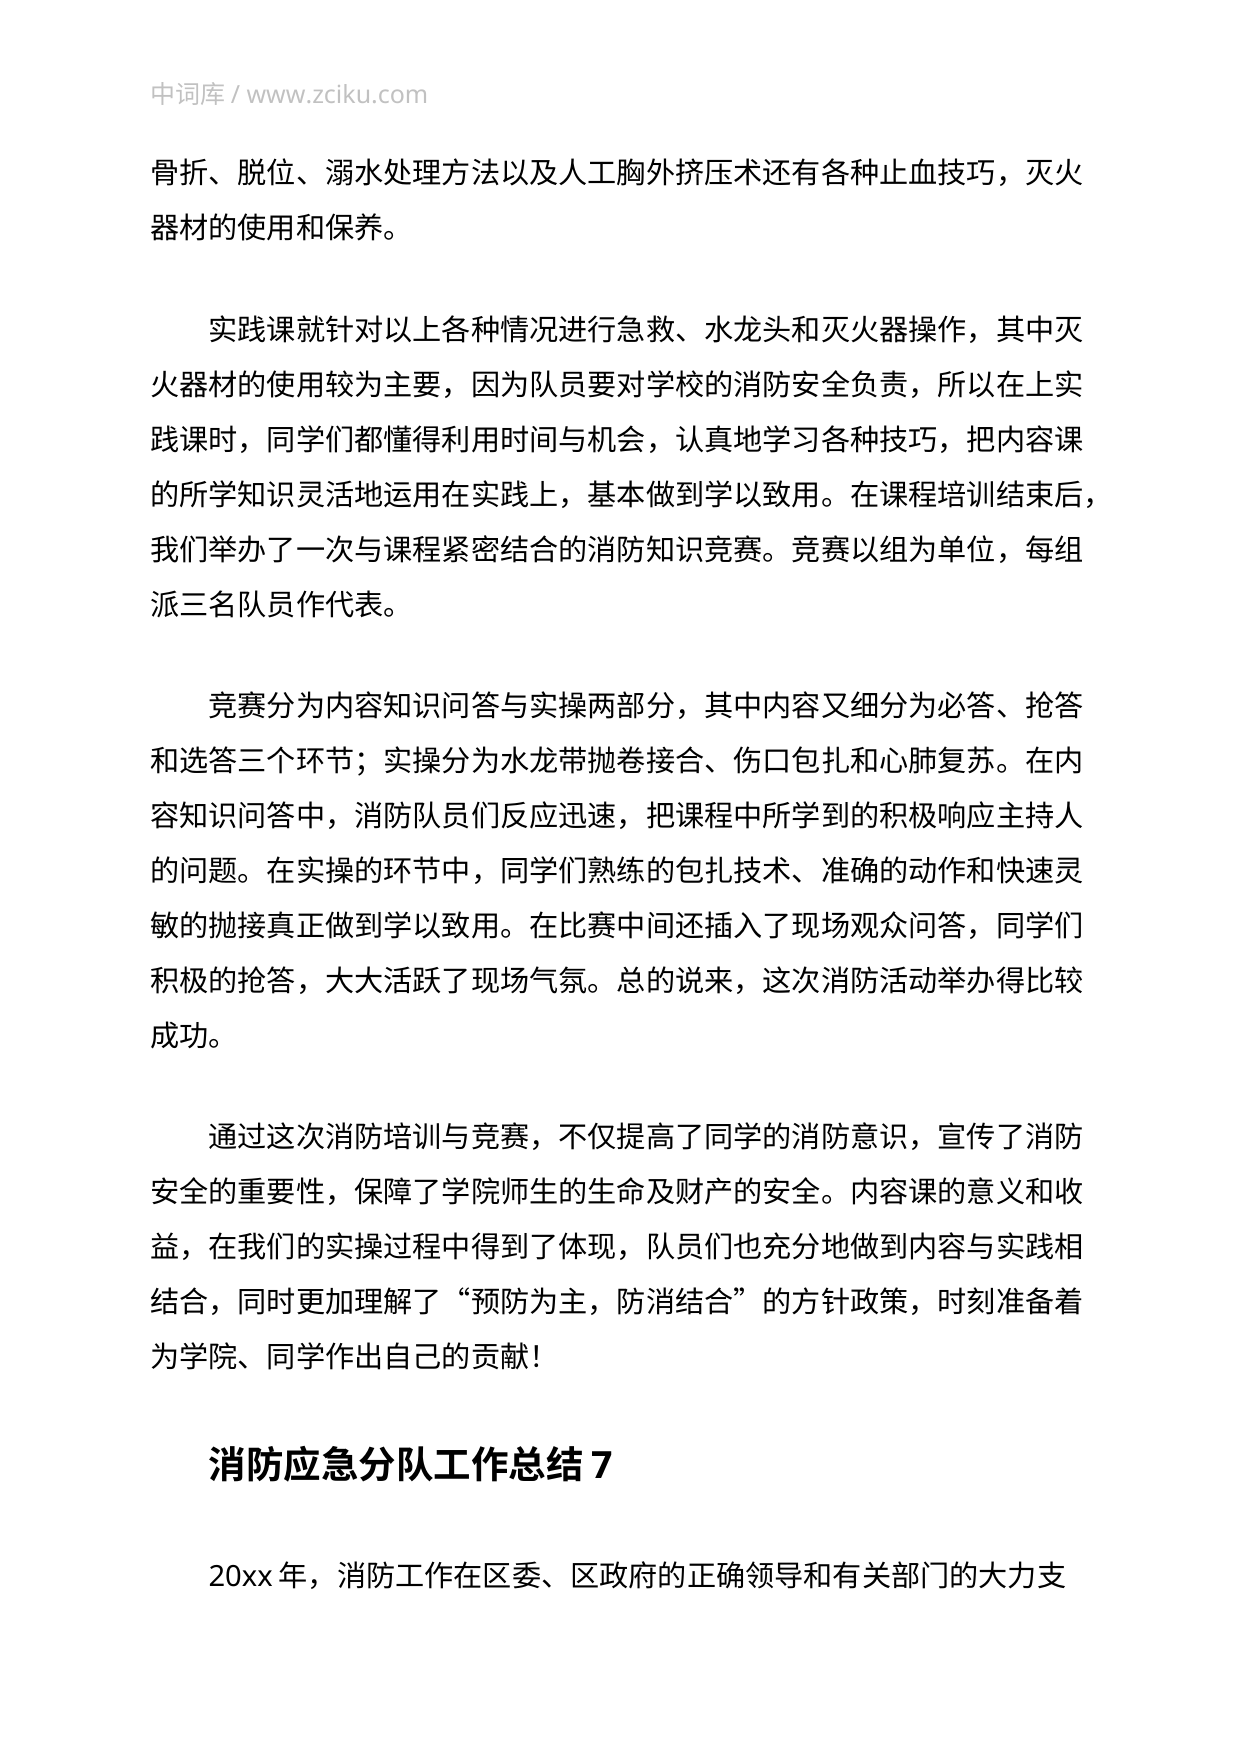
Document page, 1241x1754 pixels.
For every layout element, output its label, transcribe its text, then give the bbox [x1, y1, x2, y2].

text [150, 1553, 1090, 1595]
text 竞赛分为内容知识问答与实操两部分，其中内容又细分为必答、抢答和选答三个环节；实操分为水龙带抛卷接合、伤口包扎和心肺复苏。在内容知识问答中，消防队员们反应迅速，把课程中所学到的积极响应主持人的问题。在实操的环节中，同学们熟练的包扎技术、准确的动作和快速灵敏的抛接真正做到学以致用。在比赛中间还插入了现场观众问答，同学们积极的抢答，大大活跃了现场气氛。总的说来，这次消防活动举办得比较成功。 [150, 683, 1090, 1054]
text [150, 150, 1090, 247]
text 消防应急分队工作总结7 [150, 1435, 1090, 1490]
text 通过这次消防培训与竞赛，不仅提高了同学的消防意识，宣传了消防安全的重要性，保障了学院师生的生命及财产的安全。内容课的意义和收益，在我们的实操过程中得到了体现，队员们也充分地做到内容与实践相结合，同时更加理解了“预防为主，防消结合”的方针政策，时刻准备着为学院、同学作出自己的贡献！ [150, 1114, 1090, 1376]
text 实践课就针对以上各种情况进行急救、水龙头和灭火器操作，其中灭火器材的使用较为主要，因为队员要对学校的消防安全负责，所以在上实践课时，同学们都懂得利用时间与机会，认真地学习各种技巧，把内容课的所学知识灵活地运用在实践上，基本做到学以致用。在课程培训结束后，我们举办了一次与课程紧密结合的消防知识竞赛。竞赛以组为单位，每组派三名队员作代表。 [150, 307, 1090, 623]
